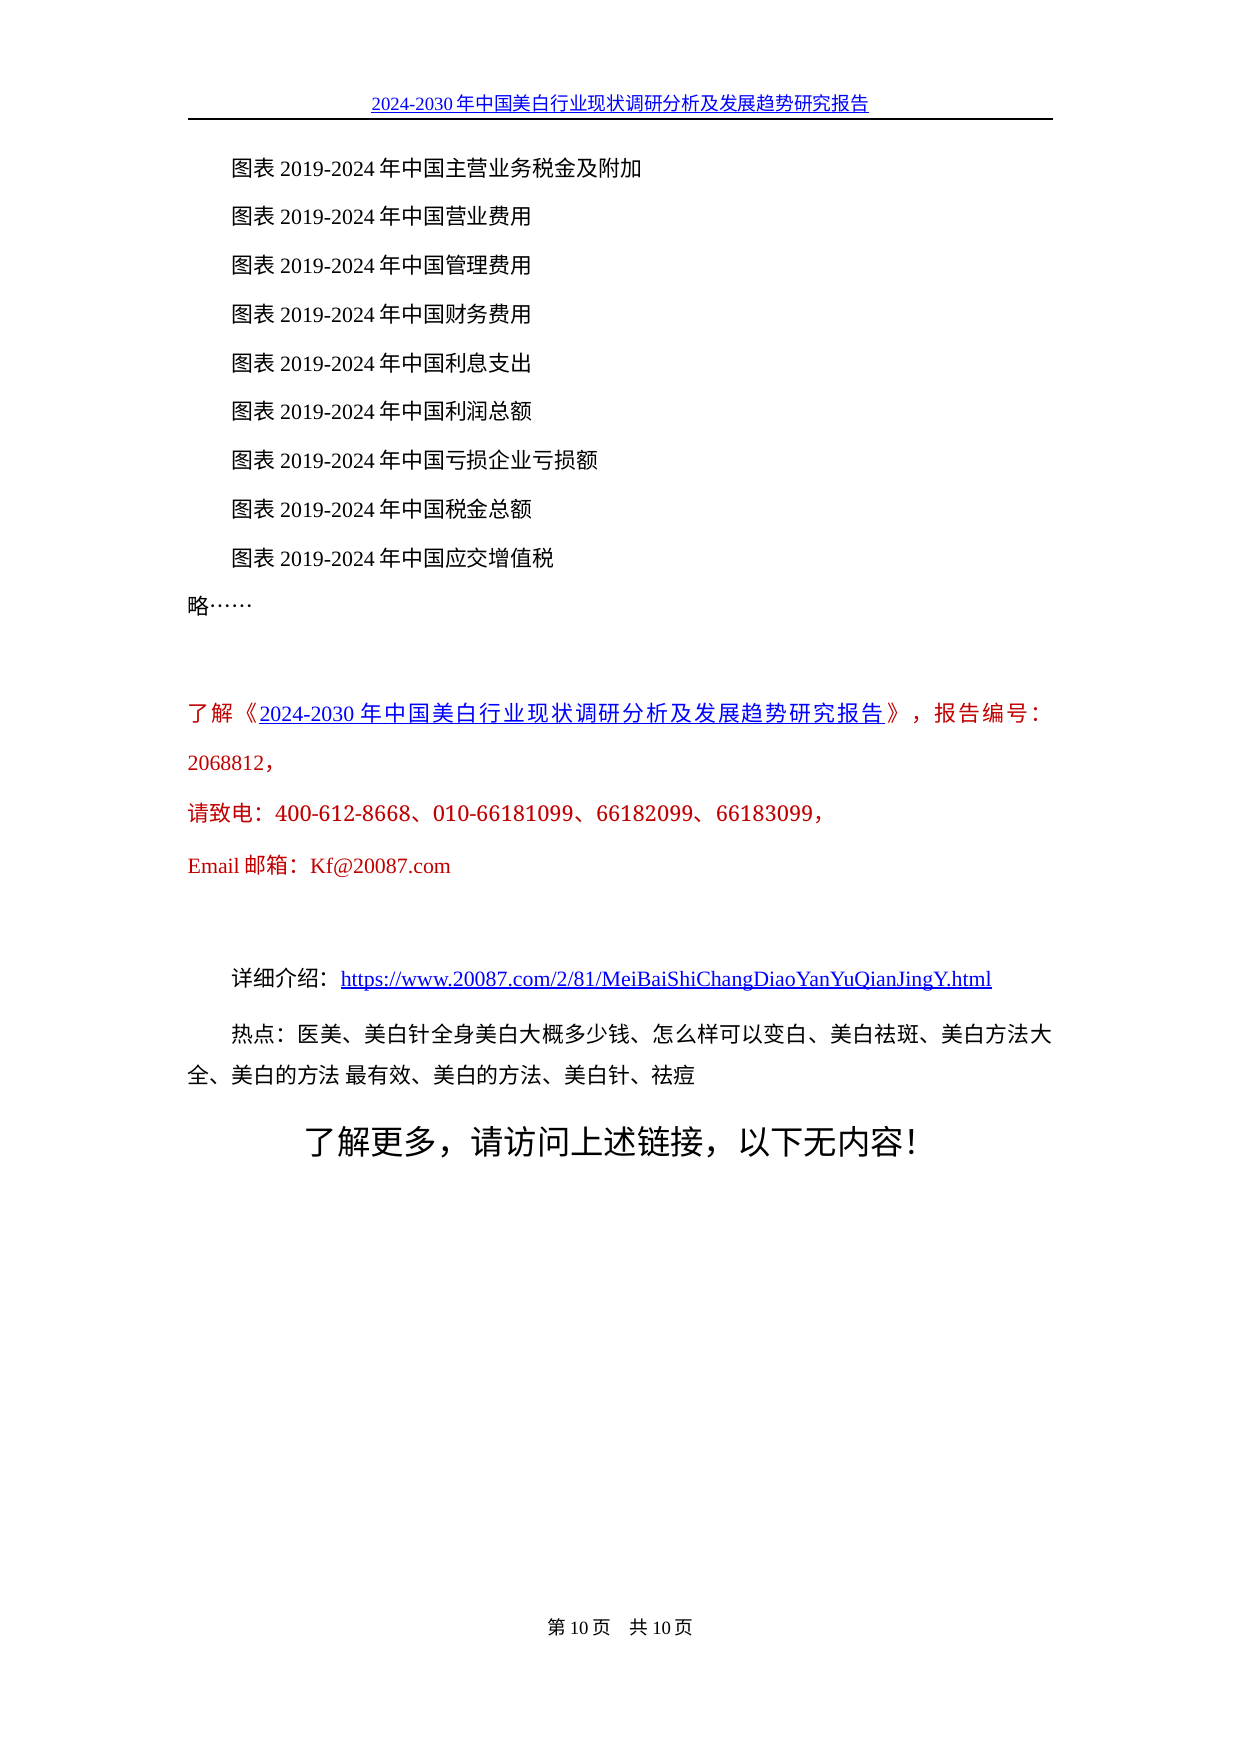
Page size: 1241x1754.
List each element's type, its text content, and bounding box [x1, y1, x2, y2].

text 请致电：400-612-8668、010-66181099、66182099、66183099， [187, 796, 1053, 828]
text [187, 150, 1053, 621]
title 了解更多，请访问上述链接，以下无内容！ [187, 1107, 1053, 1172]
text 热点：医美、美白针全身美白大概多少钱、怎么样可以变白、美白祛斑、美白方法大全、美白的方法 最有效、美白的方法、美白针、祛痘 [187, 1017, 1053, 1090]
text 了解《2024-2030年中国美白行业现状调研分析及发展趋势研究报告》，报告编号：2068812， [187, 695, 1053, 777]
text Email邮箱：Kf@20087.com [187, 847, 1053, 880]
text 详细介绍：https://www.20087.com/2/81/MeiBaiShiChangDiaoYanYuQianJingY.html [187, 960, 1053, 993]
